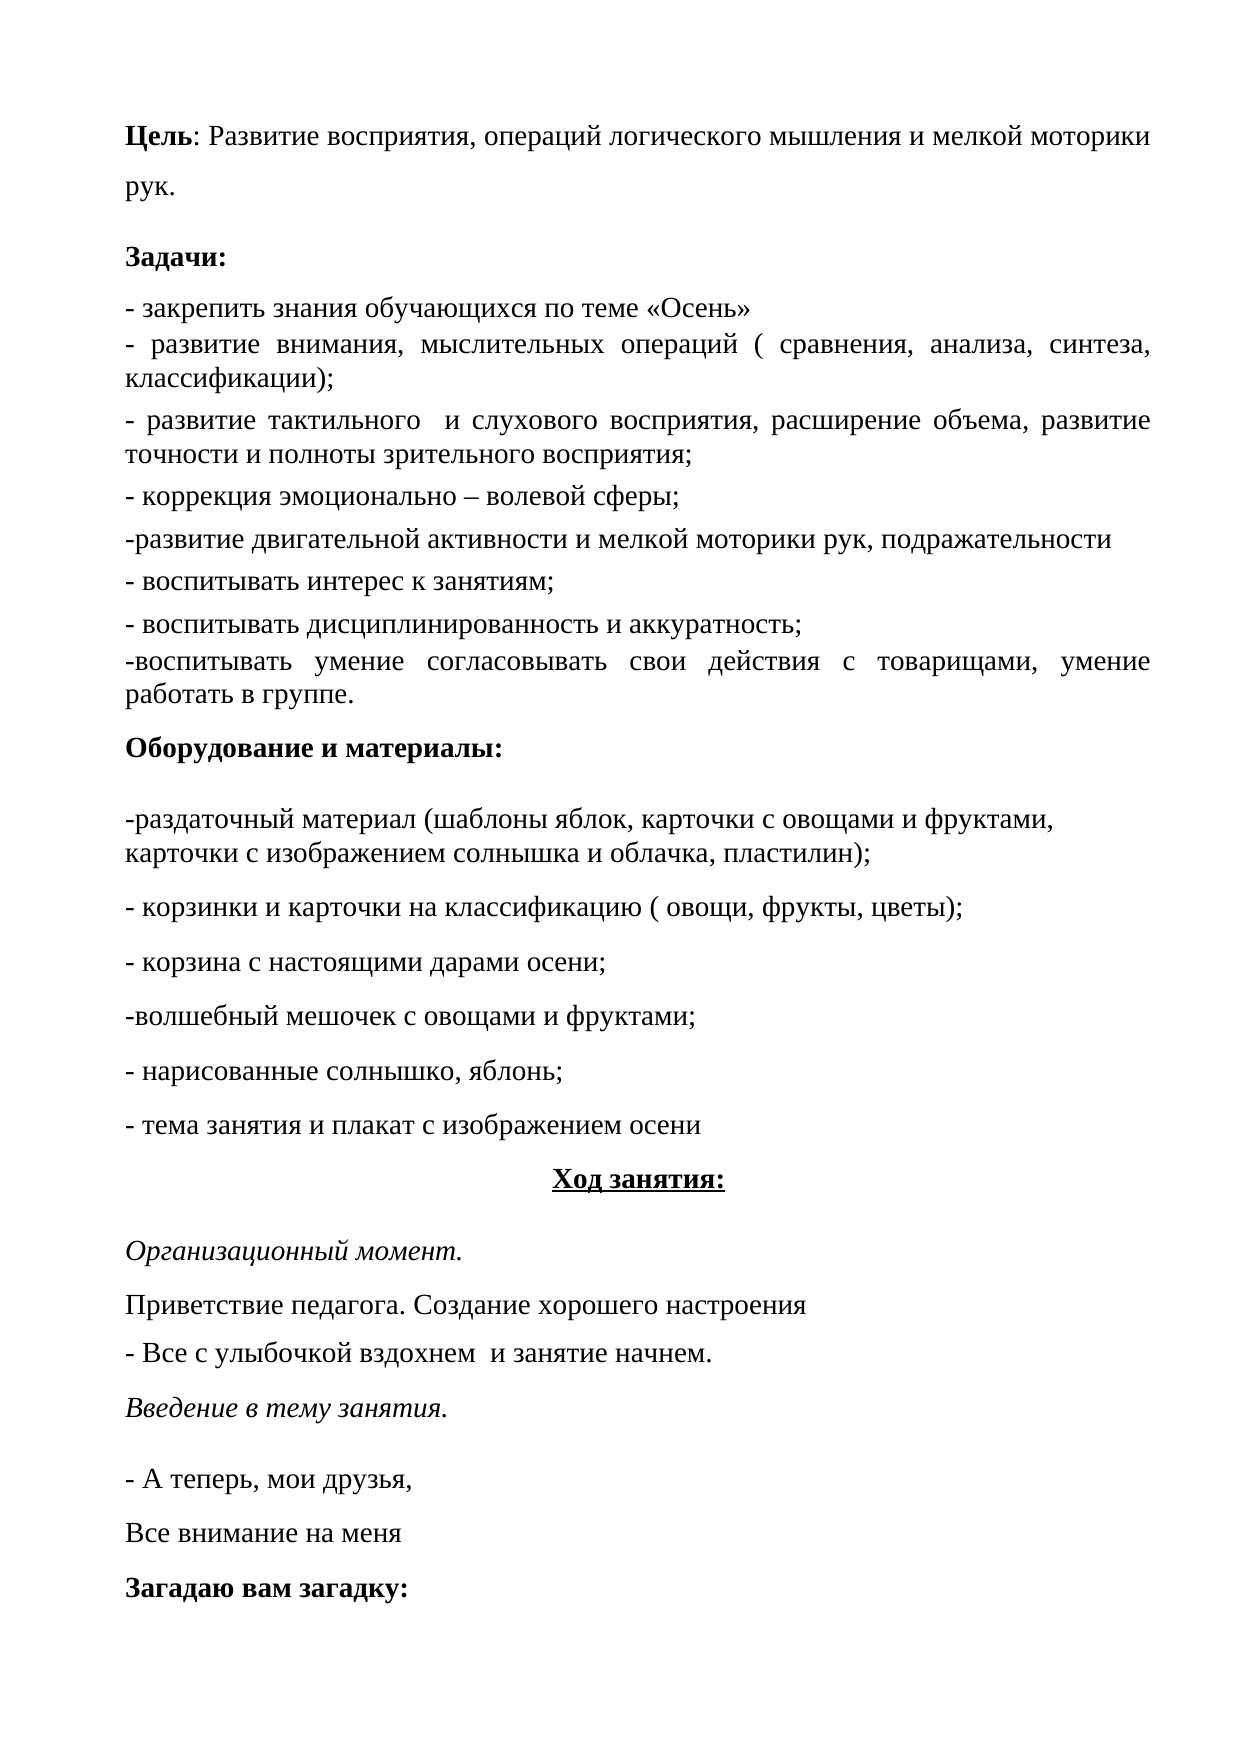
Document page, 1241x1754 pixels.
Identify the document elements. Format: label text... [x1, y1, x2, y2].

text Ход занятия: [125, 1161, 1152, 1195]
text - корзинки и карточки на классификацию ( овощи, фрукты, цветы); [125, 889, 1152, 923]
text - нарисованные солнышко, яблонь; [125, 1053, 1152, 1086]
text Загадаю вам загадку: [125, 1570, 1152, 1603]
text - воспитывать дисциплинированность и аккуратность; [125, 606, 1152, 639]
text - закрепить знания обучающихся по теме «Осень» [125, 290, 1152, 323]
text Цель: Развитие восприятия, операций логического мышления и мелкой моторики рук. [125, 118, 1152, 202]
list Введение в тему занятия. [125, 1390, 1152, 1423]
text Оборудование и материалы: [125, 731, 1152, 764]
list Организационный момент. [125, 1233, 1152, 1266]
text -волшебный мешочек с овощами и фруктами; [125, 998, 1152, 1032]
text Приветствие педагога. Создание хорошего настроения [125, 1287, 1152, 1321]
text Все внимание на меня [125, 1515, 1152, 1549]
text - тема занятия и плакат с изображением осени [125, 1107, 1152, 1141]
text - воспитывать интерес к занятиям; [125, 563, 1152, 597]
text -воспитывать умение согласовывать свои действия с товарищами, умение работать в группе. [125, 643, 1152, 710]
text -раздаточный материал (шаблоны яблок, карточки с овощами и фруктами, карточки с изображением солнышка и облачка, пластилин); [125, 802, 1152, 869]
text - коррекция эмоционально – волевой сферы; [125, 478, 1152, 512]
text - развитие тактильного и слухового восприятия, расширение объема, развитие точности и полноты зрительного восприятия; [125, 402, 1152, 469]
text - развитие внимания, мыслительных операций ( сравнения, анализа, синтеза, классификации); [125, 326, 1152, 393]
text Задачи: [125, 239, 1152, 273]
text - Все с улыбочкой вздохнем и занятие начнем. [125, 1335, 1152, 1369]
text -развитие двигательной активности и мелкой моторики рук, подражательности [125, 521, 1152, 554]
text - А теперь, мои друзья, [125, 1461, 1152, 1494]
text - корзина с настоящими дарами осени; [125, 944, 1152, 977]
